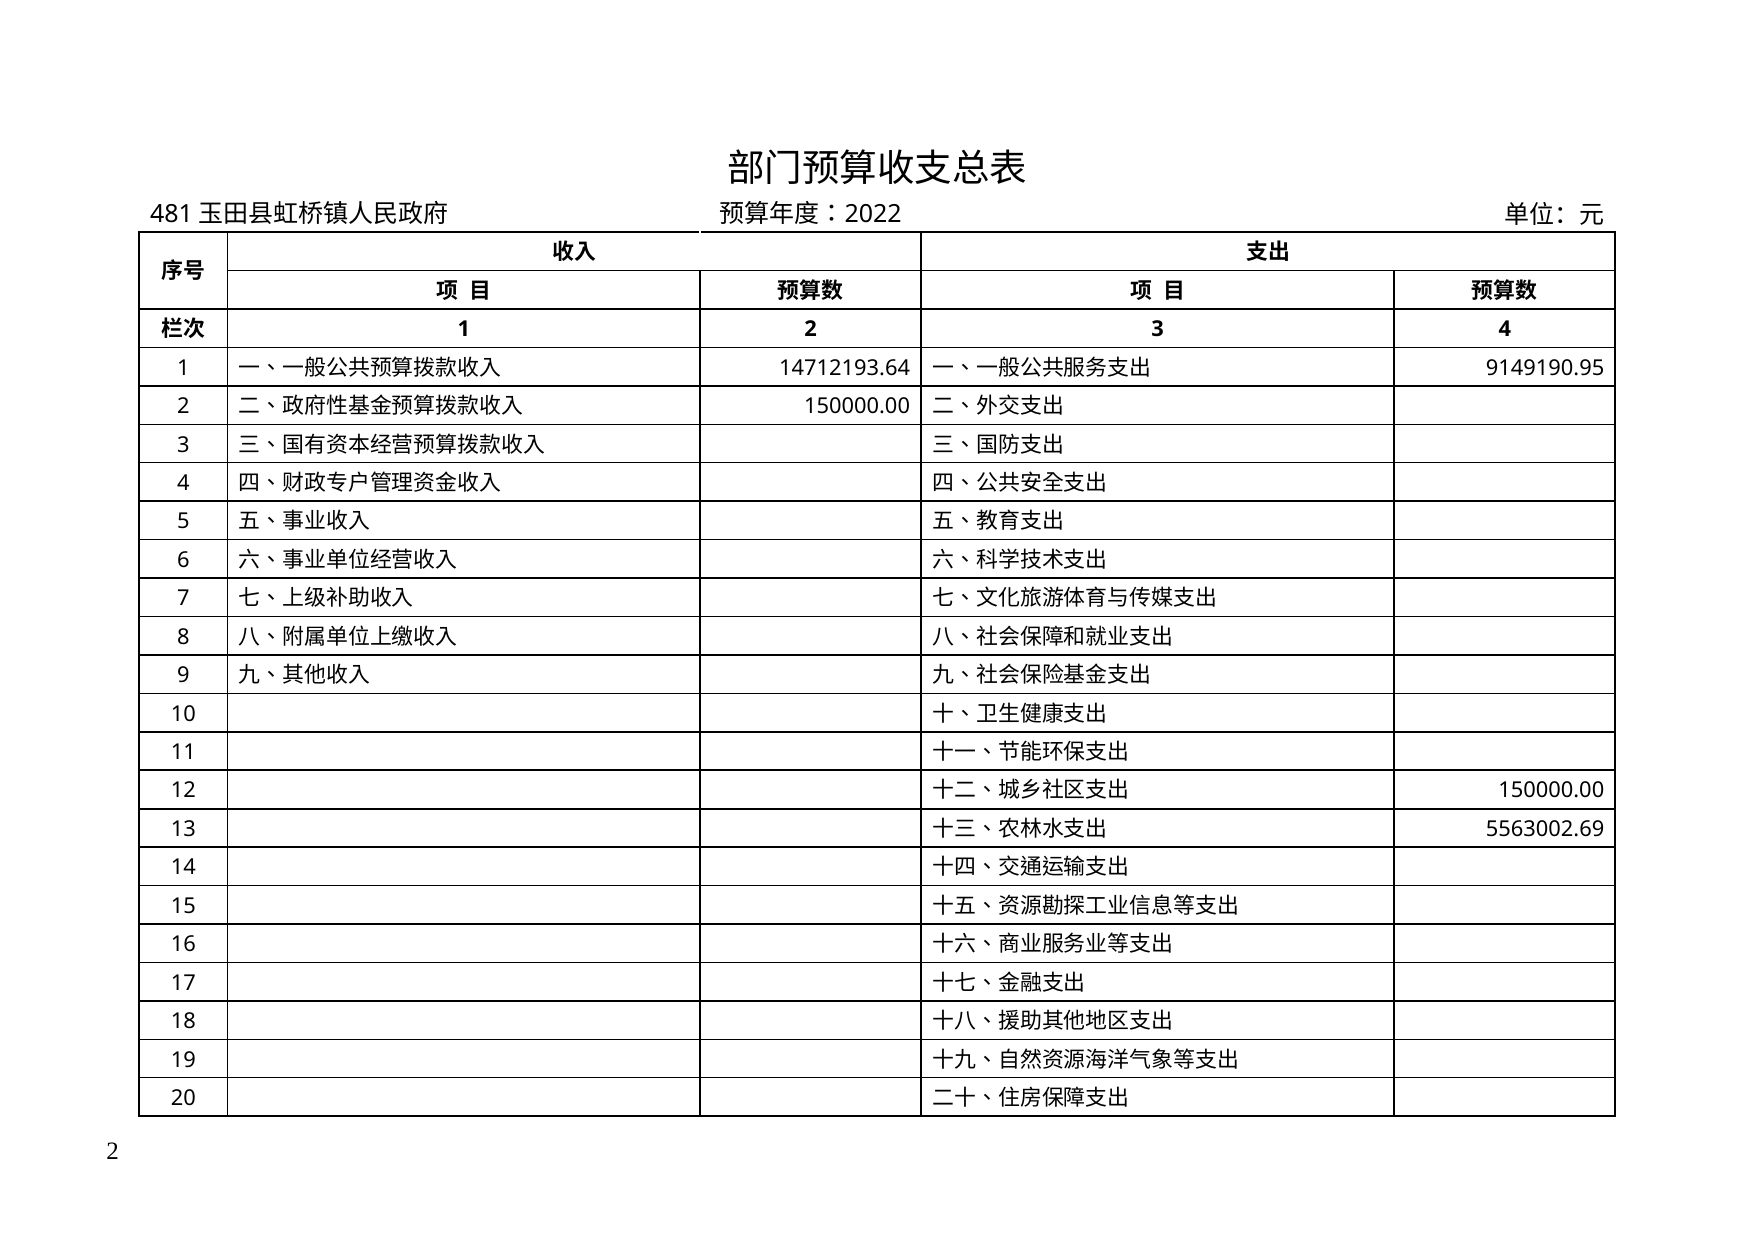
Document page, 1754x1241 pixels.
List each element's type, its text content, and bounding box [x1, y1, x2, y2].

table_cell 五、教育支出 [922, 502, 1393, 539]
table_cell 序号 [140, 233, 227, 308]
table_cell [1395, 848, 1614, 885]
table_cell [701, 1078, 920, 1115]
table_cell [701, 425, 920, 462]
table_cell [701, 771, 920, 808]
table_cell 十七、金融支出 [922, 963, 1393, 1000]
table_cell [1395, 656, 1614, 692]
table_cell 收入 [228, 233, 920, 270]
table_cell [701, 810, 920, 846]
table_cell [228, 1040, 699, 1077]
table_cell 15 [140, 886, 227, 923]
table_cell [701, 656, 920, 692]
table_cell 2 [140, 387, 227, 423]
table_cell 5563002.69 [1395, 810, 1614, 846]
table_cell [701, 617, 920, 654]
table_cell 九、社会保险基金支出 [922, 656, 1393, 692]
table_cell [228, 810, 699, 846]
table_cell 十四、交通运输支出 [922, 848, 1393, 885]
table_cell [228, 886, 699, 923]
table_cell 4 [140, 463, 227, 500]
table_cell 10 [140, 694, 227, 731]
table_cell 13 [140, 810, 227, 846]
table_cell [1395, 694, 1614, 731]
table_cell [228, 925, 699, 962]
table_cell [701, 694, 920, 731]
table_cell 二、政府性基金预算拨款收入 [228, 387, 699, 423]
table_cell [1395, 1078, 1614, 1115]
table_cell 2 [701, 310, 920, 347]
table_header 预算年度：2022 [701, 195, 920, 231]
table_cell [1395, 733, 1614, 769]
table_cell 十三、农林水支出 [922, 810, 1393, 846]
table_cell [701, 502, 920, 539]
table_cell 五、事业收入 [228, 502, 699, 539]
table_cell [701, 1002, 920, 1038]
table_cell 四、公共安全支出 [922, 463, 1393, 500]
table_cell 6 [140, 540, 227, 577]
table_cell [1395, 963, 1614, 1000]
table_header 单位：元 [922, 195, 1614, 231]
table_cell [228, 848, 699, 885]
table_cell [1395, 579, 1614, 616]
table_cell 7 [140, 579, 227, 616]
table_cell 栏次 [140, 310, 227, 347]
table_cell [228, 694, 699, 731]
table_cell 1 [140, 348, 227, 385]
table_cell 12 [140, 771, 227, 808]
table_cell [1395, 1040, 1614, 1077]
table_cell 16 [140, 925, 227, 962]
table_cell 14712193.64 [701, 348, 920, 385]
table_cell 十八、援助其他地区支出 [922, 1002, 1393, 1038]
table_cell [1395, 925, 1614, 962]
table_cell 项 目 [922, 271, 1393, 308]
text 部门预算收支总表 [106, 142, 1648, 193]
table_cell [1395, 463, 1614, 500]
table_cell 9 [140, 656, 227, 692]
table_cell 四、财政专户管理资金收入 [228, 463, 699, 500]
table_cell 二、外交支出 [922, 387, 1393, 423]
table_cell 预算数 [701, 271, 920, 308]
table_cell [1395, 540, 1614, 577]
table_cell 十一、节能环保支出 [922, 733, 1393, 769]
table_cell 十、卫生健康支出 [922, 694, 1393, 731]
table_cell [1395, 1002, 1614, 1038]
table_cell [228, 1078, 699, 1115]
table_cell 预算数 [1395, 271, 1614, 308]
table_cell 二十、住房保障支出 [922, 1078, 1393, 1115]
table_cell 十六、商业服务业等支出 [922, 925, 1393, 962]
table_cell [701, 1040, 920, 1077]
table_cell [228, 733, 699, 769]
table_cell [701, 886, 920, 923]
table_cell 项 目 [228, 271, 699, 308]
table_cell 150000.00 [1395, 771, 1614, 808]
table_cell 1 [228, 310, 699, 347]
table_cell [1395, 425, 1614, 462]
table_cell [701, 579, 920, 616]
table_cell 十九、自然资源海洋气象等支出 [922, 1040, 1393, 1077]
table_cell 八、社会保障和就业支出 [922, 617, 1393, 654]
table_cell 9149190.95 [1395, 348, 1614, 385]
table_cell [1395, 886, 1614, 923]
table_cell [701, 540, 920, 577]
table_cell 一、一般公共服务支出 [922, 348, 1393, 385]
table_cell 18 [140, 1002, 227, 1038]
table_cell 一、一般公共预算拨款收入 [228, 348, 699, 385]
table_cell 20 [140, 1078, 227, 1115]
table_cell [228, 963, 699, 1000]
table_cell [228, 1002, 699, 1038]
table_cell [701, 848, 920, 885]
table_cell [1395, 502, 1614, 539]
table_cell [1395, 387, 1614, 423]
table_header 481玉田县虹桥镇人民政府 [140, 195, 699, 231]
table_cell 5 [140, 502, 227, 539]
table_cell 七、文化旅游体育与传媒支出 [922, 579, 1393, 616]
table_cell 19 [140, 1040, 227, 1077]
table_cell [1395, 617, 1614, 654]
table_cell [701, 925, 920, 962]
table_cell 十二、城乡社区支出 [922, 771, 1393, 808]
table_cell 支出 [922, 233, 1614, 270]
table_cell [701, 963, 920, 1000]
table_cell 三、国有资本经营预算拨款收入 [228, 425, 699, 462]
table_cell [701, 463, 920, 500]
table_cell 4 [1395, 310, 1614, 347]
table_cell [228, 771, 699, 808]
table_cell 14 [140, 848, 227, 885]
table_cell [701, 733, 920, 769]
table_cell 150000.00 [701, 387, 920, 423]
table_cell 六、科学技术支出 [922, 540, 1393, 577]
table_cell 七、上级补助收入 [228, 579, 699, 616]
table_cell 六、事业单位经营收入 [228, 540, 699, 577]
table_cell 九、其他收入 [228, 656, 699, 692]
table_cell 十五、资源勘探工业信息等支出 [922, 886, 1393, 923]
table_cell 3 [140, 425, 227, 462]
table_cell 八、附属单位上缴收入 [228, 617, 699, 654]
table_cell 三、国防支出 [922, 425, 1393, 462]
table_cell 8 [140, 617, 227, 654]
table_cell 11 [140, 733, 227, 769]
table_cell 17 [140, 963, 227, 1000]
table_cell 3 [922, 310, 1393, 347]
